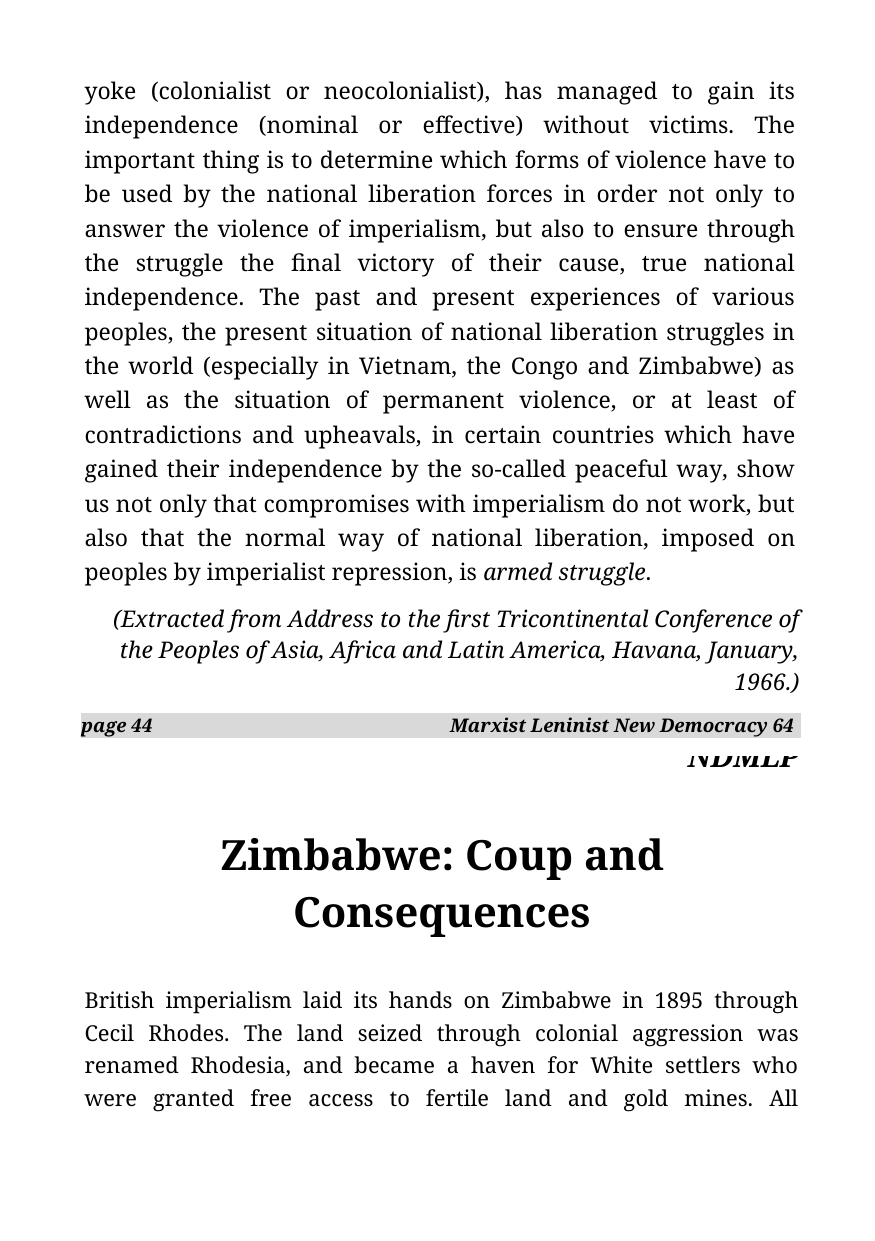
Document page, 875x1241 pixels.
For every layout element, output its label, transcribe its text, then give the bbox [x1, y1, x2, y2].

text Zimbabwe: Coup and Consequences [84, 826, 799, 940]
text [84, 985, 799, 1113]
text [84, 75, 796, 587]
text (Extracted from Address to the first Tricontinental Conference of the Peoples of Asia, Africa and Latin America, Havana, January, 1966.) [84, 603, 799, 697]
text International Affairs Study Group of the NDMLP [84, 756, 799, 776]
